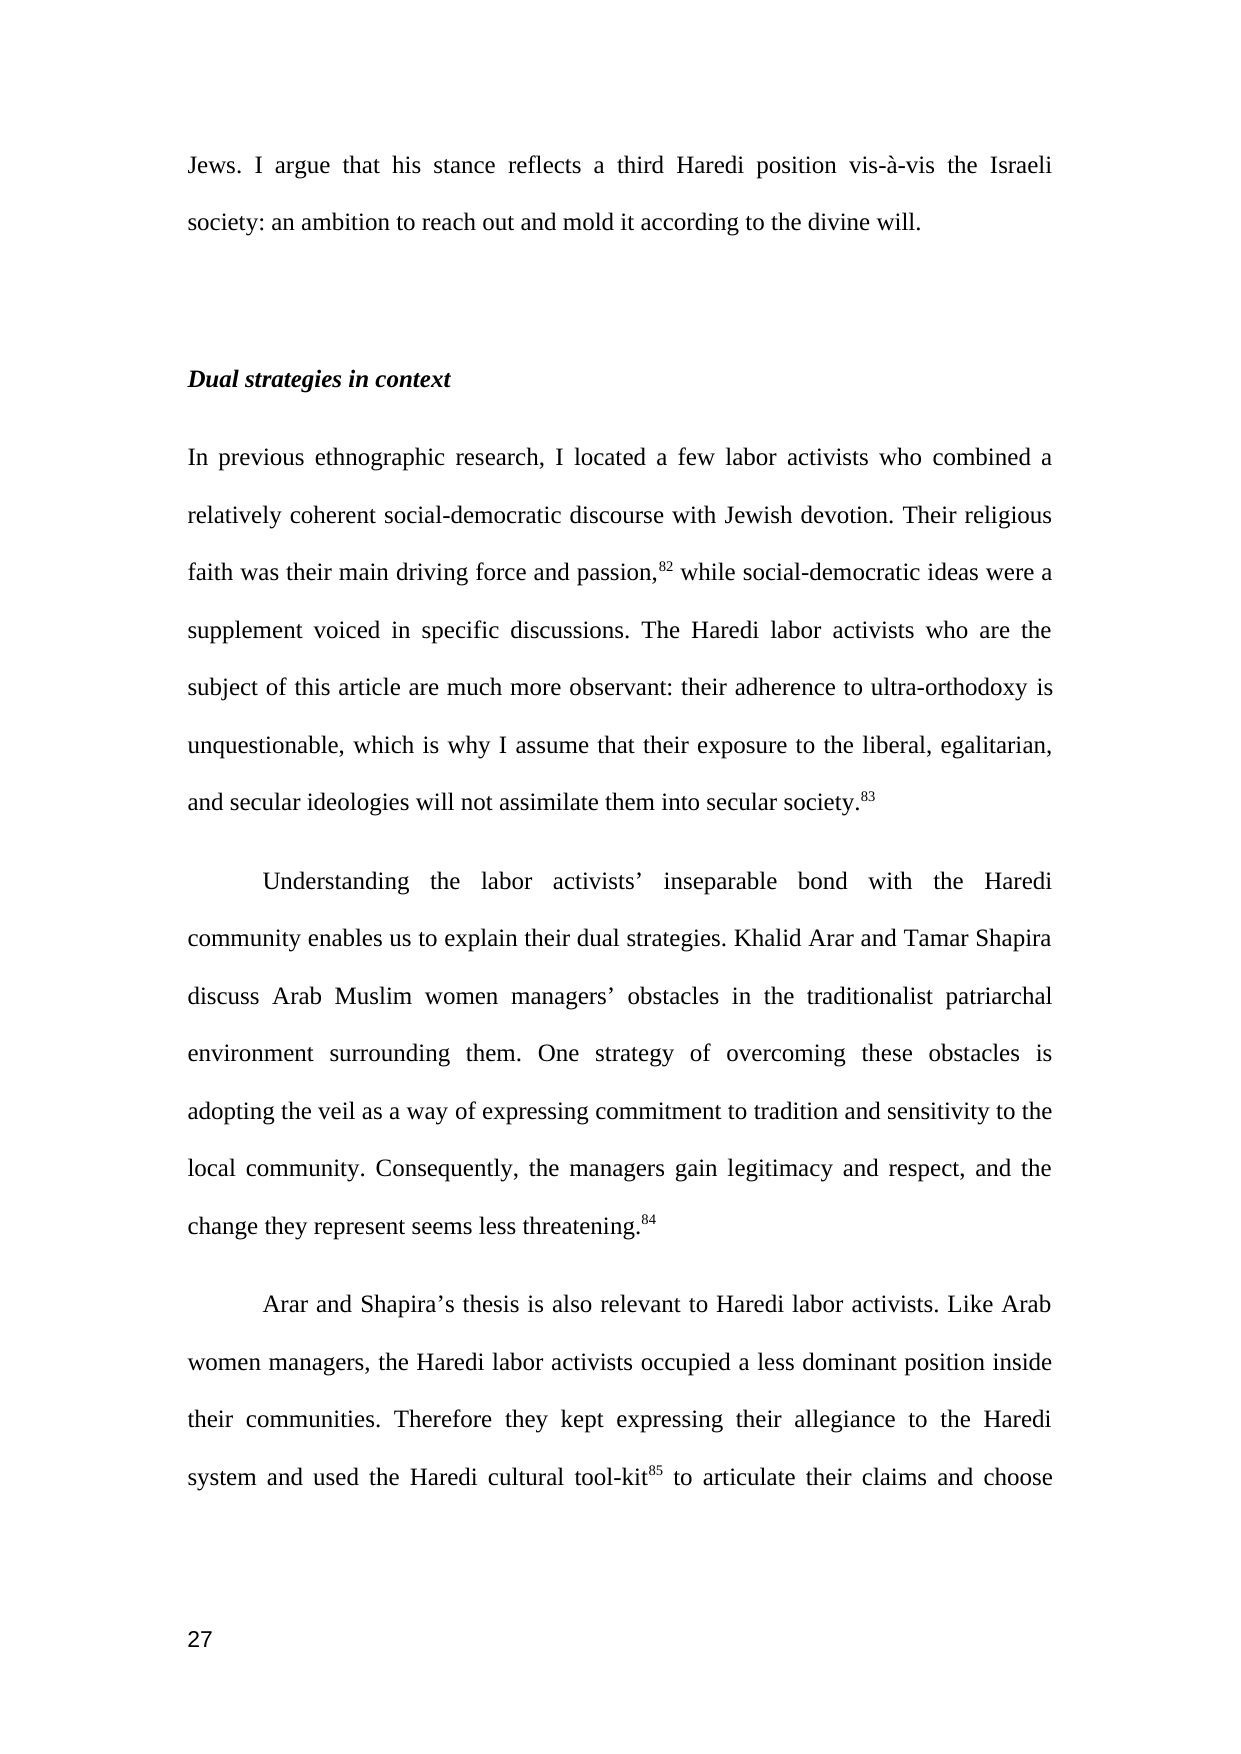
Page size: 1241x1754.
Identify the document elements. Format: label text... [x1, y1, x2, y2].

text In previous ethnographic research, I a few labor activists who combined a relatively coherent social-democratic discourse with Jewish devotion. The religious faith was their main driving forcepassion ocial-democrat ideas were a supplement in specific discussions. The Haredi activists who are the subject of this article are much more heir is unquestionable I assume their exposure to the liberal, egalitarian, and secular ideologies will not them in secular society. [187, 442, 1053, 816]
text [187, 150, 1053, 236]
text Understanding the labor activists inseparablebond the Haredi enables us to explain their dual strategies. Khalid Arar and Tamar Shapira discuss Arab Muslim womenmanagers obstacles in the traditionalist patriarchal environment surrounding them. One of overcoming these obstacles is adopting the veil a way of expressing commitment to tradition and sensitivity to the local community. Consequently, the managers gain legitimacy and respect, and the change they represent seems less threatening. [187, 866, 1053, 1239]
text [187, 1289, 1053, 1490]
